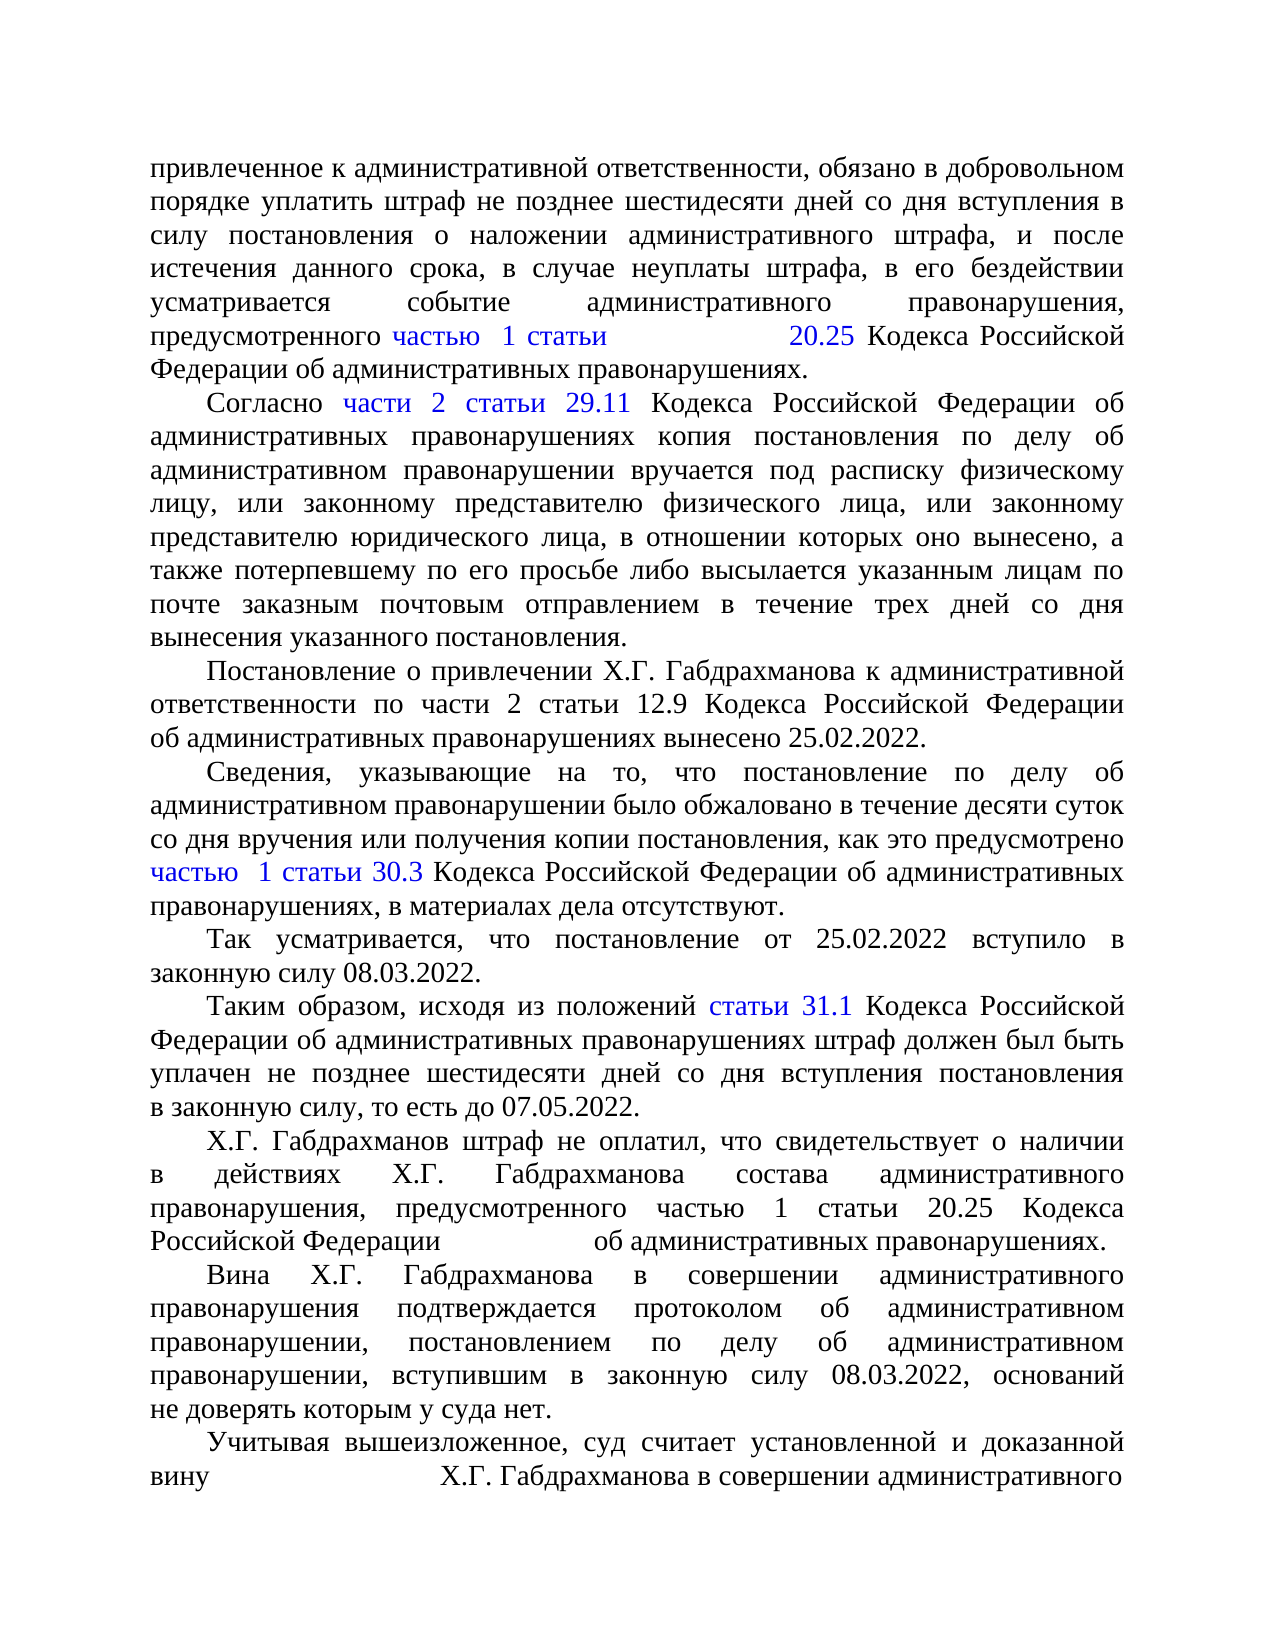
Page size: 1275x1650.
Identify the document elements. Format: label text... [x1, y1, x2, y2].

text Согласно части 2 статьи 29.11 Кодекса Российской Федерации об административных правонарушениях копия постановления по делу об административном правонарушении вручается под расписку физическому лицу, или законному представителю физического лица, или законному представителю юридического лица, в отношении которых оно вынесено, а также потерпевшему по его просьбе либо высылается указанным лицам по почте заказным почтовым отправлением в течение трех дней со дня вынесения указанного постановления. [150, 385, 1125, 653]
text Таким образом, исходя из положений статьи 31.1 Кодекса Российской Федерации об административных правонарушениях штраф должен был быть уплачен не позднее шестидесяти дней со дня вступления постановления в законную силу, то есть до 07.05.2022. [150, 988, 1125, 1123]
text Постановление о привлечении Х.Г. Габдрахманова к административной ответственности по части 2 статьи 12.9 Кодекса Российской Федерации об административных правонарушениях вынесено 25.02.2022. [150, 653, 1125, 754]
text Сведения, указывающие на то, что постановление по делу об административном правонарушении было обжаловано в течение десяти суток со дня вручения или получения копии постановления, как это предусмотрено частью 1 статьи 30.3 Кодекса Российской Федерации об административных правонарушениях, в материалах дела отсутствуют. [150, 754, 1125, 921]
text Х.Г. Габдрахманов штраф не оплатил, что свидетельствует о наличии в действиях Х.Г. Габдрахманова состава административного правонарушения, предусмотренного частью 1 статьи 20.25 Кодекса Российской Федерации об административных правонарушениях. [150, 1123, 1125, 1257]
text Вина Х.Г. Габдрахманова в совершении административного правонарушения подтверждается протоколом об административном правонарушении, постановлением по делу об административном правонарушении, вступившим в законную силу 08.03.2022, оснований не доверять которым у суда нет. [150, 1257, 1125, 1424]
text Так усматривается, что постановление от 25.02.2022 вступило в законную силу 08.03.2022. [150, 921, 1125, 988]
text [150, 150, 1125, 385]
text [150, 1424, 1125, 1492]
